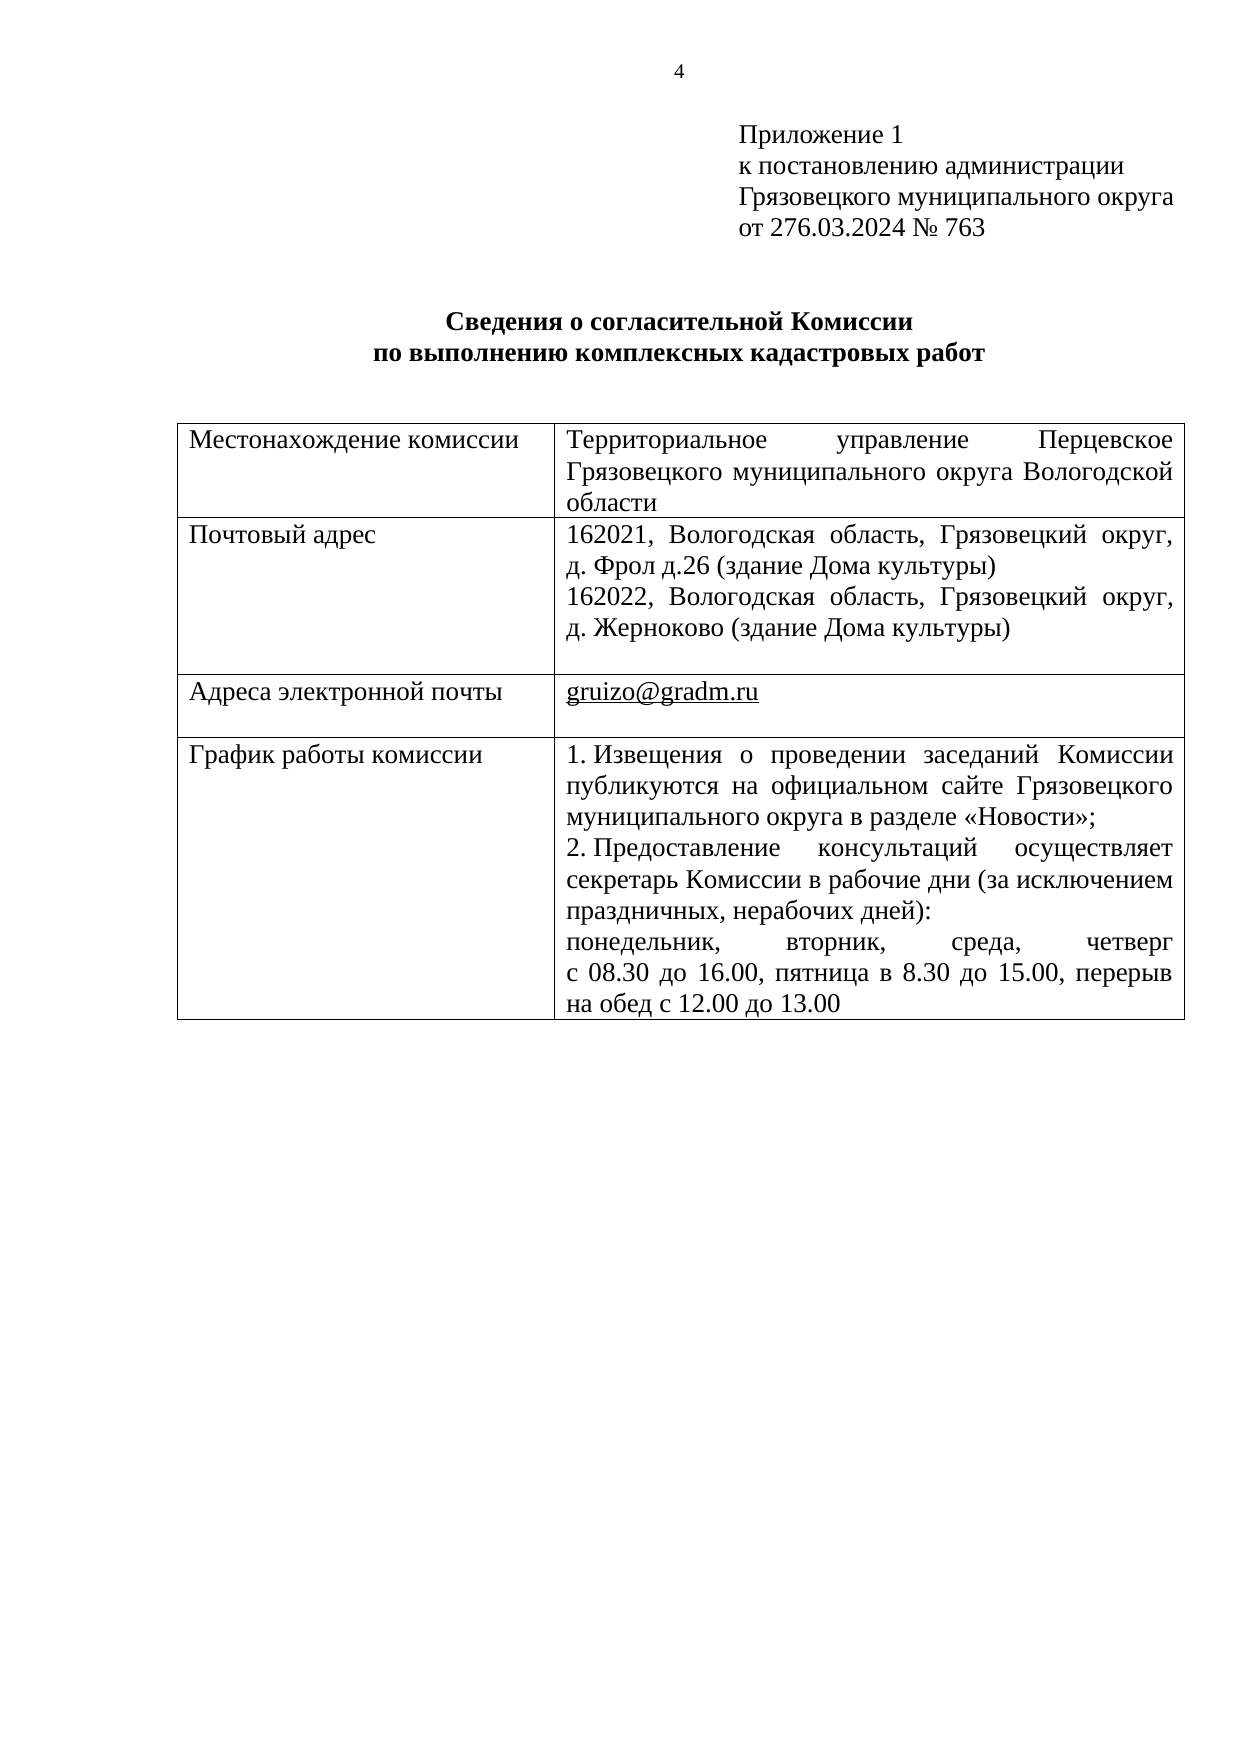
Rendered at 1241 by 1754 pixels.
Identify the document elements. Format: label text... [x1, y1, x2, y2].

text к постановлению администрации [738, 149, 1181, 180]
table_cell gruizo@gradm.ru [555, 675, 1184, 737]
table_header Местонахождение комиссии [178, 424, 554, 517]
table_cell 162021, Вологодская область, Грязовецкий округ, д. Фрол д.26 (здание Дома культуры) 162022, Вологодская область, Грязовецкий округ, д. Жерноково (здание Дома культуры) [555, 518, 1184, 674]
text от 276.03.2024 № 763 [738, 212, 1181, 243]
table_cell График работы комиссии [178, 738, 554, 1018]
text по выполнению комплексных кадастровых работ [177, 336, 1181, 367]
text Сведения о согласительной Комиссии [177, 305, 1181, 336]
text Грязовецкого муниципального округа [738, 180, 1181, 212]
table_header Территориальное управление Перцевское Грязовецкого муниципального округа Вологодской области [555, 424, 1184, 517]
table_cell Адреса электронной почты [178, 675, 554, 737]
table_cell 1. Извещения о проведении заседаний Комиссии публикуются на официальном сайте Грязовецкого муниципального округа в разделе «Новости»; 2. Предоставление консультаций осуществляет секретарь Комиссии в рабочие дни (за исключением праздничных, нерабочих дней): понедельник, вторник, среда, четверг с 08.30 до 16.00, пятница в 8.30 до 15.00, перерыв на обед с 12.00 до 13.00 [555, 738, 1184, 1018]
table_cell Почтовый адрес [178, 518, 554, 674]
text Приложение 1 [738, 118, 1181, 149]
